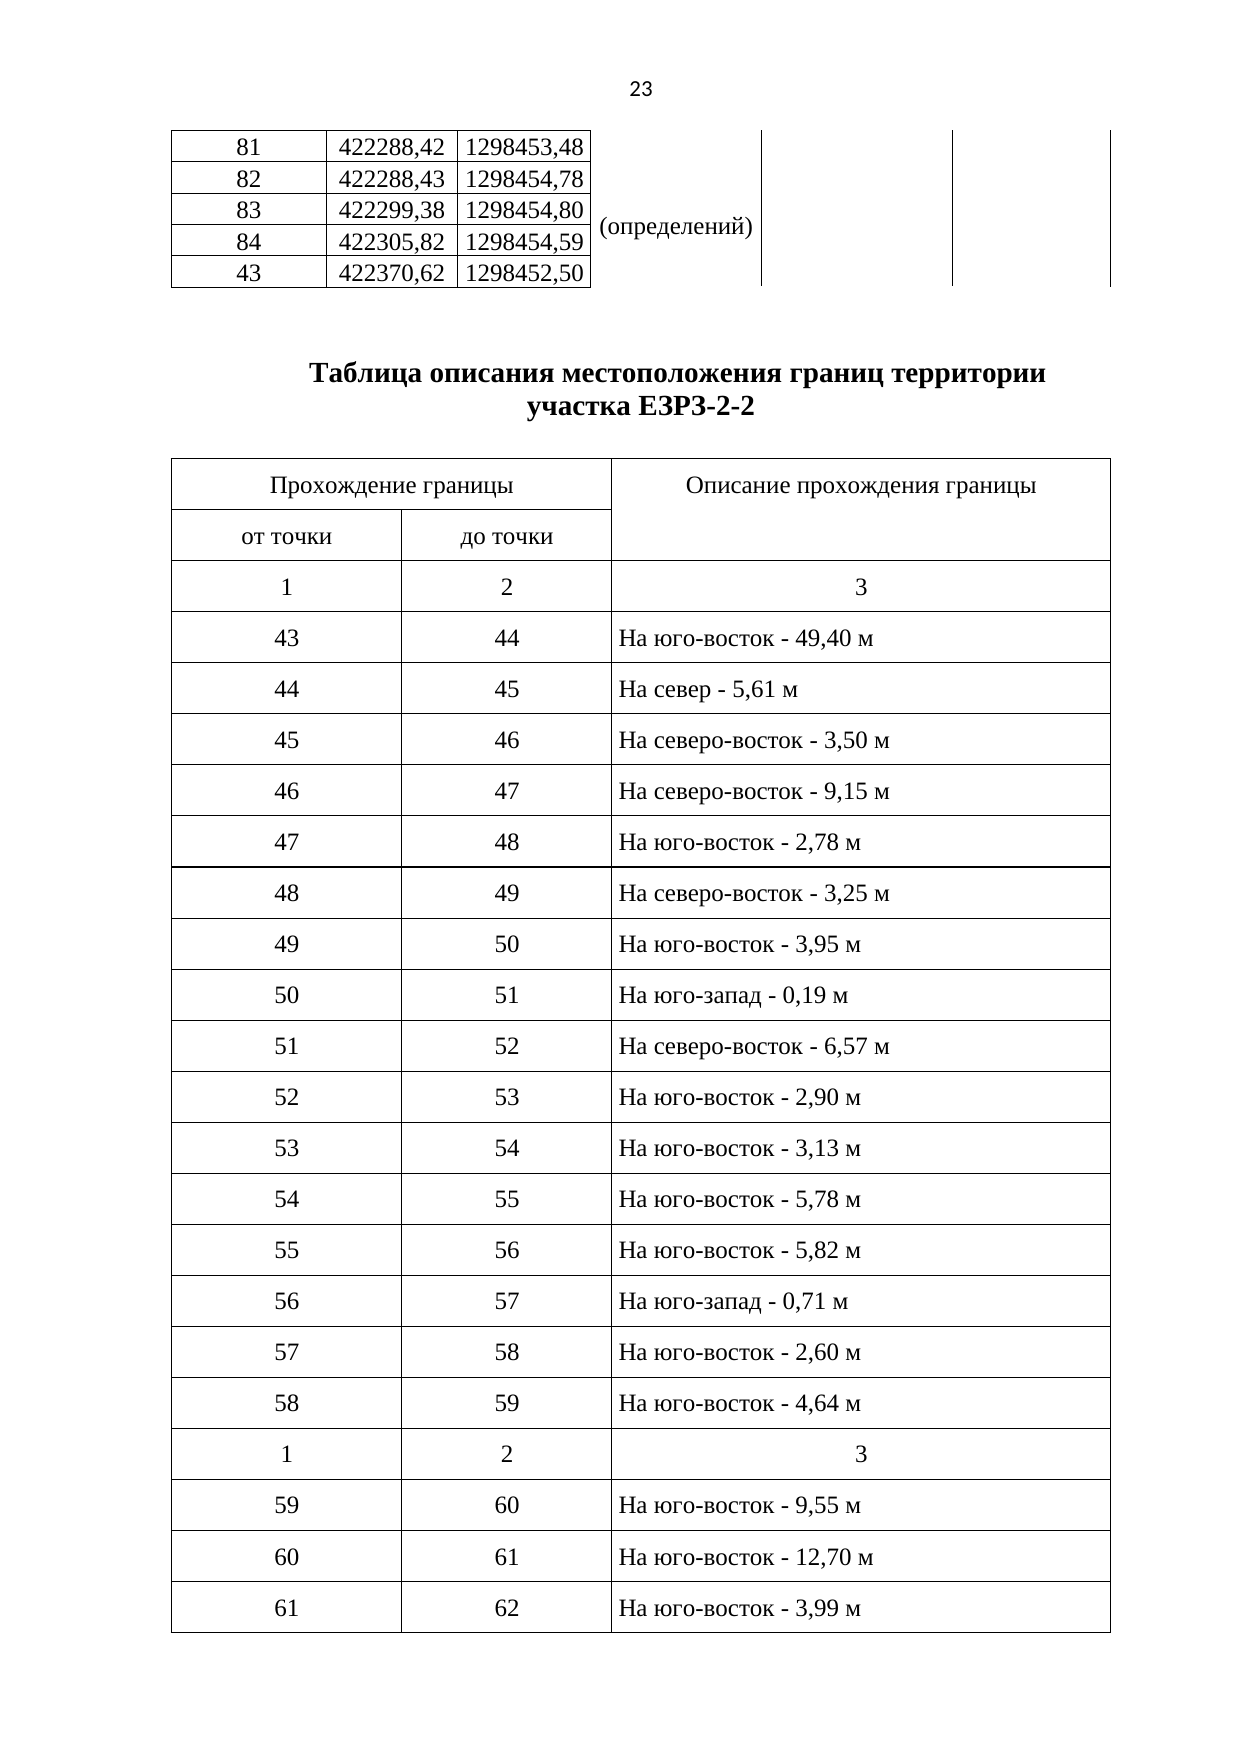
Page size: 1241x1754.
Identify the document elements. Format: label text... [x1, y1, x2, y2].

table_cell 47 [172, 816, 401, 866]
table_cell 47 [402, 765, 611, 815]
table_cell от точки [172, 510, 401, 560]
table_cell до точки [402, 510, 611, 560]
table_cell 49 [172, 919, 401, 968]
table_cell На северо-восток - 9,15 м [612, 765, 1110, 815]
table_cell 54 [402, 1123, 611, 1173]
table_cell 55 [402, 1174, 611, 1224]
table_cell 50 [172, 970, 401, 1019]
table_cell 57 [172, 1327, 401, 1377]
table_cell На юго-восток - 3,13 м [612, 1123, 1110, 1173]
table_cell 43 [172, 256, 326, 287]
table_cell 84 [172, 225, 326, 255]
table_cell 45 [172, 714, 401, 764]
table_cell На юго-восток - 4,64 м [612, 1378, 1110, 1428]
table_cell 55 [172, 1225, 401, 1275]
table_cell 59 [402, 1378, 611, 1428]
table_cell 48 [172, 868, 401, 917]
table_cell На юго-восток - 2,78 м [612, 816, 1110, 866]
table_cell 58 [172, 1378, 401, 1428]
table_cell На юго-восток - 2,60 м [612, 1327, 1110, 1377]
table_cell 3 [612, 561, 1110, 611]
table_cell 422370,62 [327, 256, 457, 287]
table_cell 2 [402, 561, 611, 611]
table_cell 51 [402, 970, 611, 1019]
table_cell 3 [612, 1429, 1110, 1479]
table_cell 1298454,78 [458, 162, 590, 193]
table_cell 50 [402, 919, 611, 968]
table_cell 57 [402, 1276, 611, 1326]
table_cell На юго-восток - 49,40 м [612, 612, 1110, 662]
table_cell На северо-восток - 3,50 м [612, 714, 1110, 764]
table_cell На юго-восток - 5,78 м [612, 1174, 1110, 1224]
table_cell 422299,38 [327, 194, 457, 224]
table_cell 45 [402, 663, 611, 713]
table_cell 82 [172, 162, 326, 193]
table_cell 1 [172, 1429, 401, 1479]
table_cell 52 [402, 1021, 611, 1071]
table_cell 1298452,50 [458, 256, 590, 287]
table_cell На юго-восток - 12,70 м [612, 1531, 1110, 1581]
table_cell 83 [172, 194, 326, 224]
table_cell На юго-запад - 0,19 м [612, 970, 1110, 1019]
table_cell 1298454,80 [458, 194, 590, 224]
table_cell 53 [402, 1072, 611, 1122]
text участка ЕЗРЗ-2-2 [171, 388, 1110, 422]
table_cell На север - 5,61 м [612, 663, 1110, 713]
table_cell 54 [172, 1174, 401, 1224]
table_cell 59 [172, 1480, 401, 1530]
table_cell 2 [402, 1429, 611, 1479]
table_cell 1298453,48 [458, 131, 590, 161]
table_cell 422288,42 [327, 131, 457, 161]
table_cell 61 [172, 1582, 401, 1632]
table_cell На юго-восток - 3,99 м [612, 1582, 1110, 1632]
table_cell 51 [172, 1021, 401, 1071]
table_cell На юго-запад - 0,71 м [612, 1276, 1110, 1326]
table_cell 44 [402, 612, 611, 662]
table_cell На юго-восток - 2,90 м [612, 1072, 1110, 1122]
table_cell 1298454,59 [458, 225, 590, 255]
table_cell 422288,43 [327, 162, 457, 193]
table_cell 43 [172, 612, 401, 662]
table_cell 52 [172, 1072, 401, 1122]
table_cell На северо-восток - 6,57 м [612, 1021, 1110, 1071]
table_cell На юго-восток - 5,82 м [612, 1225, 1110, 1275]
text Таблица описания местоположения границ территории [171, 355, 1110, 388]
table_cell 62 [402, 1582, 611, 1632]
table_cell 48 [402, 816, 611, 866]
table_cell На юго-восток - 9,55 м [612, 1480, 1110, 1530]
table_cell 60 [172, 1531, 401, 1581]
table_cell 1 [172, 561, 401, 611]
table_cell 53 [172, 1123, 401, 1173]
table_cell 58 [402, 1327, 611, 1377]
table_cell 46 [172, 765, 401, 815]
table_cell 61 [402, 1531, 611, 1581]
table_cell 81 [172, 131, 326, 161]
table_cell 422305,82 [327, 225, 457, 255]
table_cell На северо-восток - 3,25 м [612, 868, 1110, 917]
table_cell На юго-восток - 3,95 м [612, 919, 1110, 968]
table_header Прохождение границы [172, 459, 611, 509]
table_cell 46 [402, 714, 611, 764]
table_cell 56 [402, 1225, 611, 1275]
table_cell 49 [402, 868, 611, 917]
table_cell 56 [172, 1276, 401, 1326]
table_header Описание прохождения границы [612, 459, 1110, 560]
table_cell 60 [402, 1480, 611, 1530]
table_cell 44 [172, 663, 401, 713]
